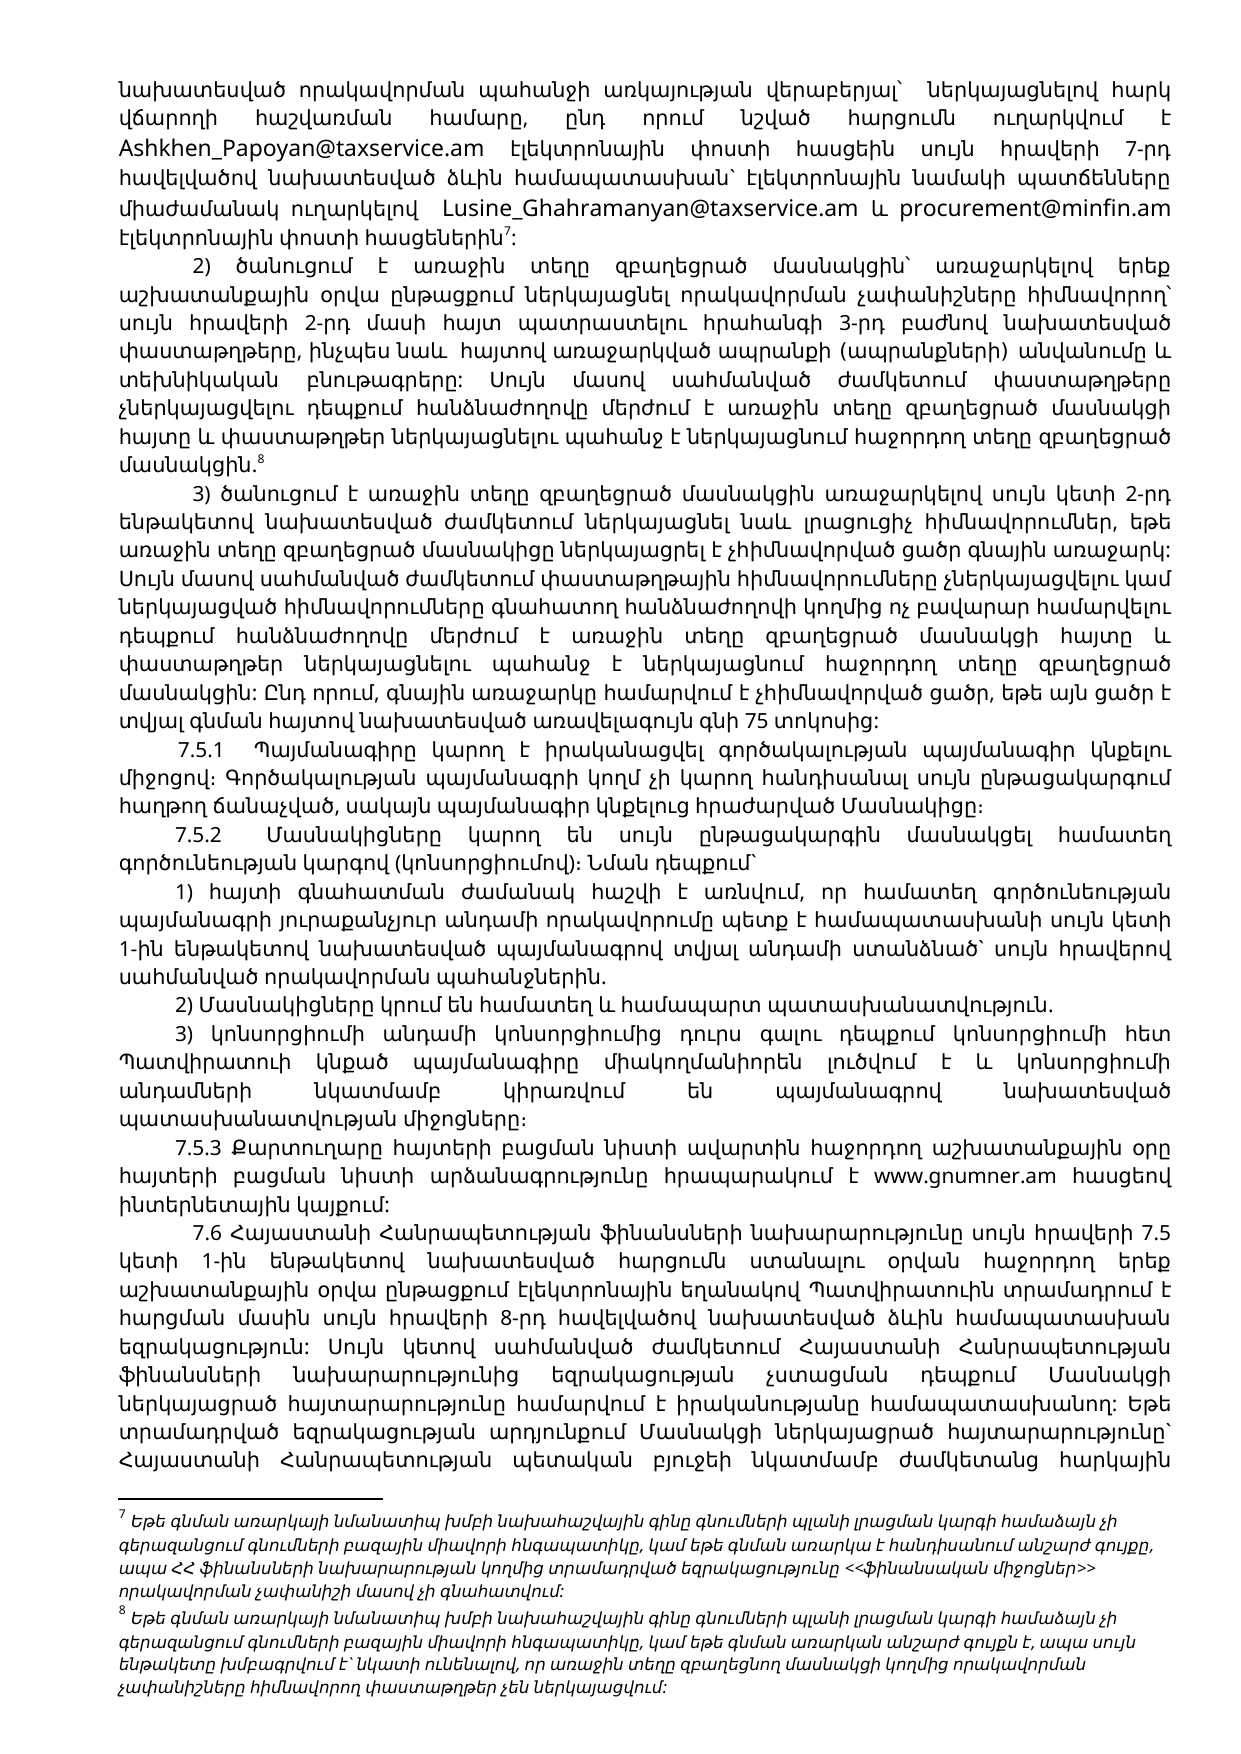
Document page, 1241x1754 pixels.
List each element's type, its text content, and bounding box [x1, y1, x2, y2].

text 2) ծանուցում է առաջին տեղը զբաղեցրած մասնակցին՝ առաջարկելով երեք աշխատանքային օրվա ընթացքում ներկայացնել որակավորման չափանիշները հիմնավորող՝ սույն հրավերի 2-րդ մասի հայտ պատրաստելու հրահանգի 3-րդ բաժնով նախատեսված փաստաթղթերը, ինչպես նաև հայտով առաջարկված ապրանքի (ապրանքների) անվանումը և տեխնիկական բնութագրերը: Սույն մասով սահմանված ժամկետում փաստաթղթերը չներկայացվելու դեպքում հանձնաժողովը մերժում է առաջին տեղը զբաղեցրած մասնակցի հայտը և փաստաթղթեր ներկայացնելու պահանջ է ներկայացնում հաջորդող տեղը զբաղեցրած մասնակցին. [118, 251, 1171, 479]
text 7.5.1 Պայմանագիրը կարող է իրականացվել գործակալության պայմանագիր կնքելու միջոցով։ Գործակալության պայմանագրի կողմ չի կարող հանդիսանալ սույն ընթացակարգում հաղթող ճանաչված, սակայն պայմանագիր կնքելուց հրաժարված Մասնակիցը։ [118, 735, 1171, 820]
text 3) ծանուցում է առաջին տեղը զբաղեցրած մասնակցին առաջարկելով սույն կետի 2-րդ ենթակետով նախատեսված ժամկետում ներկայացնել նաև լրացուցիչ հիմնավորումներ, եթե առաջին տեղը զբաղեցրած մասնակիցը ներկայացրել է չհիմնավորված ցածր գնային առաջարկ: Սույն մասով սահմանված ժամկետում փաստաթղթային հիմնավորումները չներկայացվելու կամ ներկայացված հիմնավորումները գնահատող հանձնաժողովի կողմից ոչ բավարար համարվելու դեպքում հանձնաժողովը մերժում է առաջին տեղը զբաղեցրած մասնակցի հայտը և փաստաթղթեր ներկայացնելու պահանջ է ներկայացնում հաջորդող տեղը զբաղեցրած մասնակցին: Ընդ որում, գնային առաջարկը համարվում է չհիմնավորված ցածր, եթե այն ցածր է տվյալ գնման հայտով նախատեսված առավելագույն գնի 75 տոկոսից: [118, 479, 1171, 735]
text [118, 1218, 1171, 1474]
text 2) Մասնակիցները կրում են համատեղ և համապարտ պատասխանատվություն. [118, 991, 1171, 1019]
text 7.5.3 Քարտուղարը հայտերի բացման նիստի ավարտին հաջորդող աշխատանքային օրը հայտերի բացման նիստի արձանագրությունը հրապարակում է www.gnumner.am հասցեով ինտերնետային կայքում: [118, 1133, 1171, 1218]
text 1) հայտի գնահատման ժամանակ հաշվի է առնվում, որ համատեղ գործունեության պայմանագրի յուրաքանչյուր անդամի որակավորումը պետք է համապատասխանի սույն կետի 1-ին ենթակետով նախատեսված պայմանագրով տվյալ անդամի ստանձնած` սույն հրավերով սահմանված որակավորման պահանջներին. [118, 877, 1171, 991]
text 7.5.2 Մասնակիցները կարող են սույն ընթացակարգին մասնակցել համատեղ գործունեության կարգով (կոնսորցիումով)։ Նման դեպքում` [118, 820, 1171, 877]
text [118, 75, 1171, 251]
text 3) կոնսորցիումի անդամի կոնսորցիումից դուրս գալու դեպքում կոնսորցիումի հետ Պատվիրատուի կնքած պայմանագիրը միակողմանիորեն լուծվում է և կոնսորցիումի անդամների նկատմամբ կիրառվում են պայմանագրով նախատեսված պատասխանատվության միջոցները։ [118, 1019, 1171, 1133]
